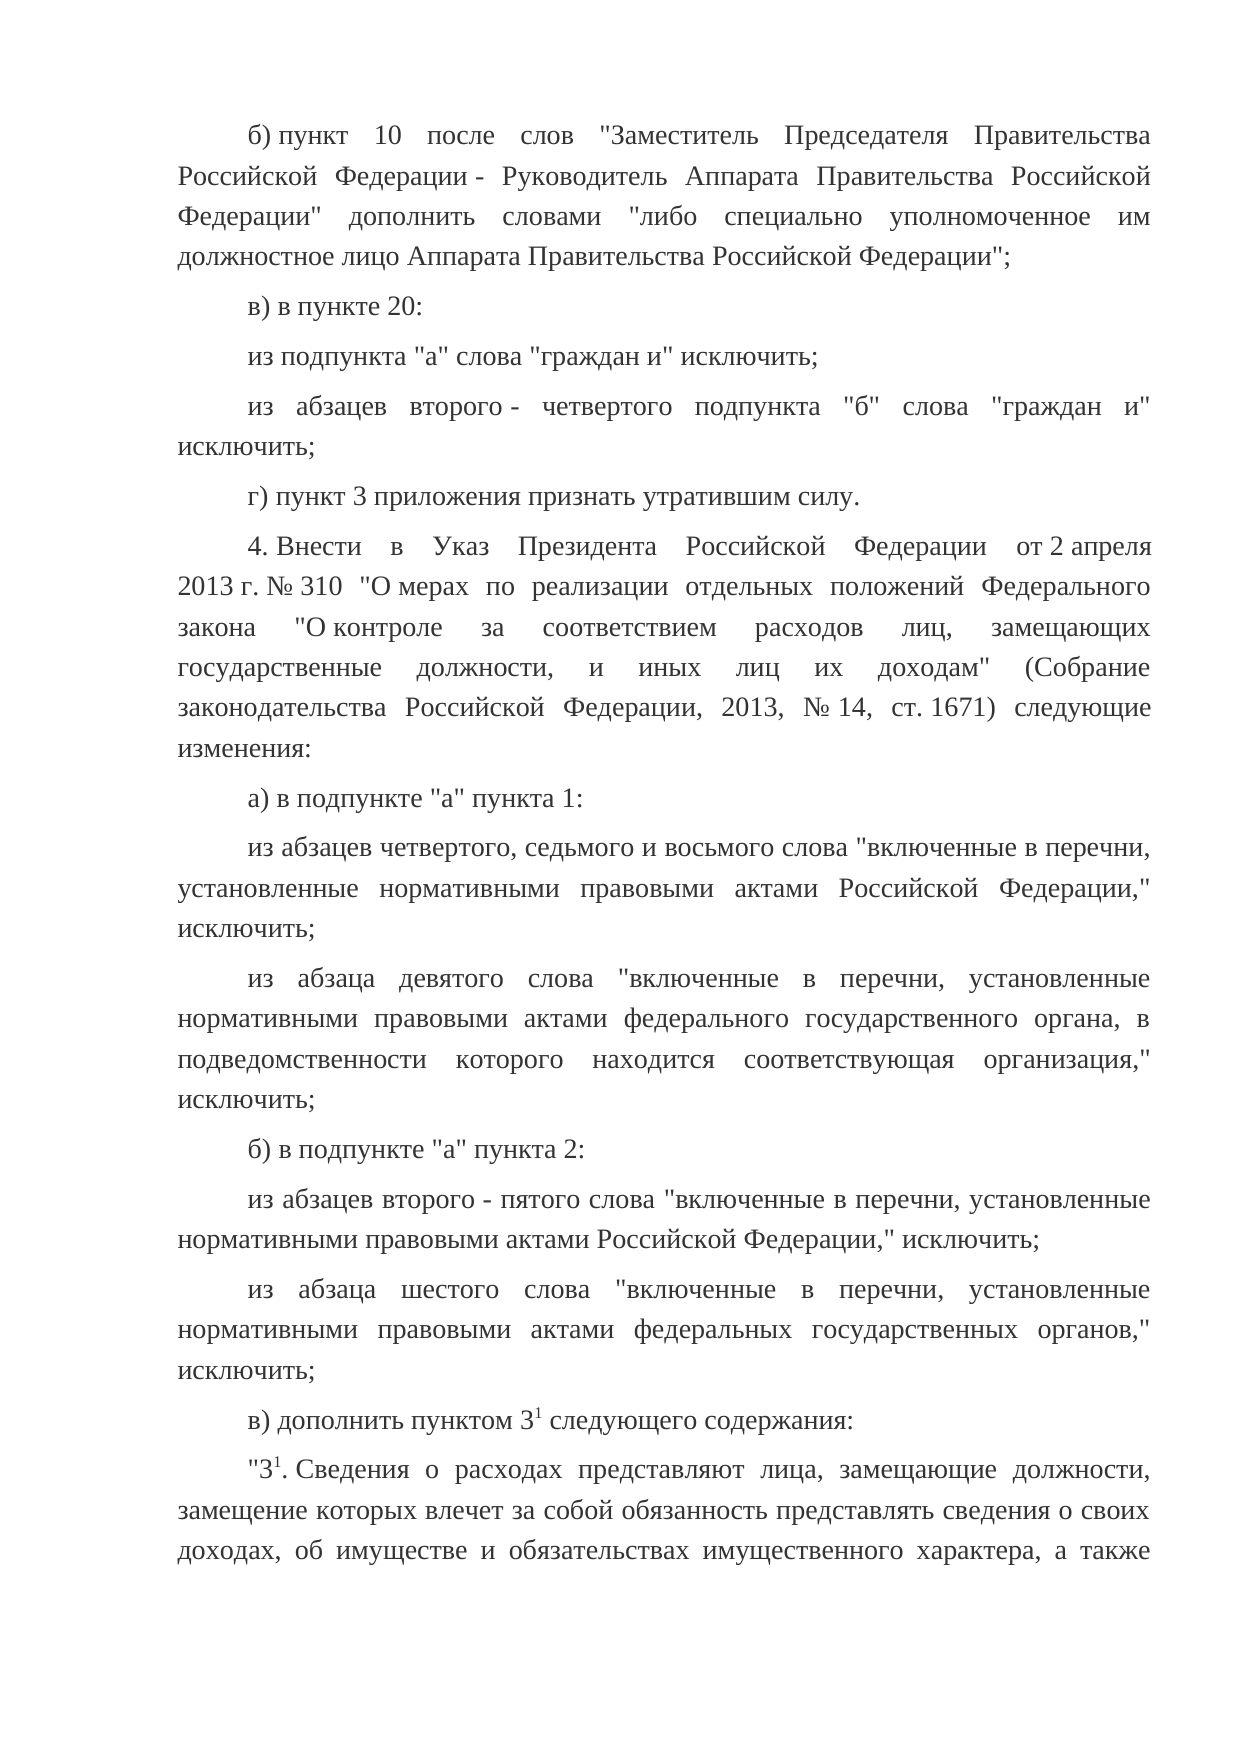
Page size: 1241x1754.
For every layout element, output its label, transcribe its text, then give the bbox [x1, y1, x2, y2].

text из абзаца девятого слова "включенные в перечни, установленные нормативными правовыми актами федерального государственного органа, в подведомственности которого находится соответствующая организация," исключить; [177, 961, 1152, 1115]
text 4. Внести в Указ Президента Российской Федерации от 2 апреля 2013 г. № 310 "О мерах по реализации отдельных положений Федерального закона "О контроле за соответствием расходов лиц, замещающих государственные должности, и иных лиц их доходам" (Собрание законодательства Российской Федерации, 2013, № 14, ст. 1671) следующие изменения: [177, 529, 1152, 763]
text в) в пункте 20: [177, 289, 1152, 322]
text из абзацев второго - пятого слова "включенные в перечни, установленные нормативными правовыми актами Российской Федерации," исключить; [177, 1182, 1152, 1255]
text б) в подпункте "а" пункта 2: [177, 1132, 1152, 1164]
text из подпункта "а" слова "граждан и" исключить; [177, 339, 1152, 371]
text в) дополнить пунктом 31 следующего содержания: [177, 1403, 1152, 1435]
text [177, 1452, 1152, 1566]
text из абзаца шестого слова "включенные в перечни, установленные нормативными правовыми актами федеральных государственных органов," исключить; [177, 1272, 1152, 1385]
text б) пункт 10 после слов "Заместитель Председателя Правительства Российской Федерации - Руководитель Аппарата Правительства Российской Федерации" дополнить словами "либо специально уполномоченное им должностное лицо Аппарата Правительства Российской Федерации"; [177, 118, 1152, 272]
text из абзацев четвертого, седьмого и восьмого слова "включенные в перечни, установленные нормативными правовыми актами Российской Федерации," исключить; [177, 830, 1152, 944]
text из абзацев второго - четвертого подпункта "б" слова "граждан и" исключить; [177, 389, 1152, 462]
text а) в подпункте "а" пункта 1: [177, 781, 1152, 813]
text г) пункт 3 приложения признать утратившим силу. [177, 479, 1152, 511]
